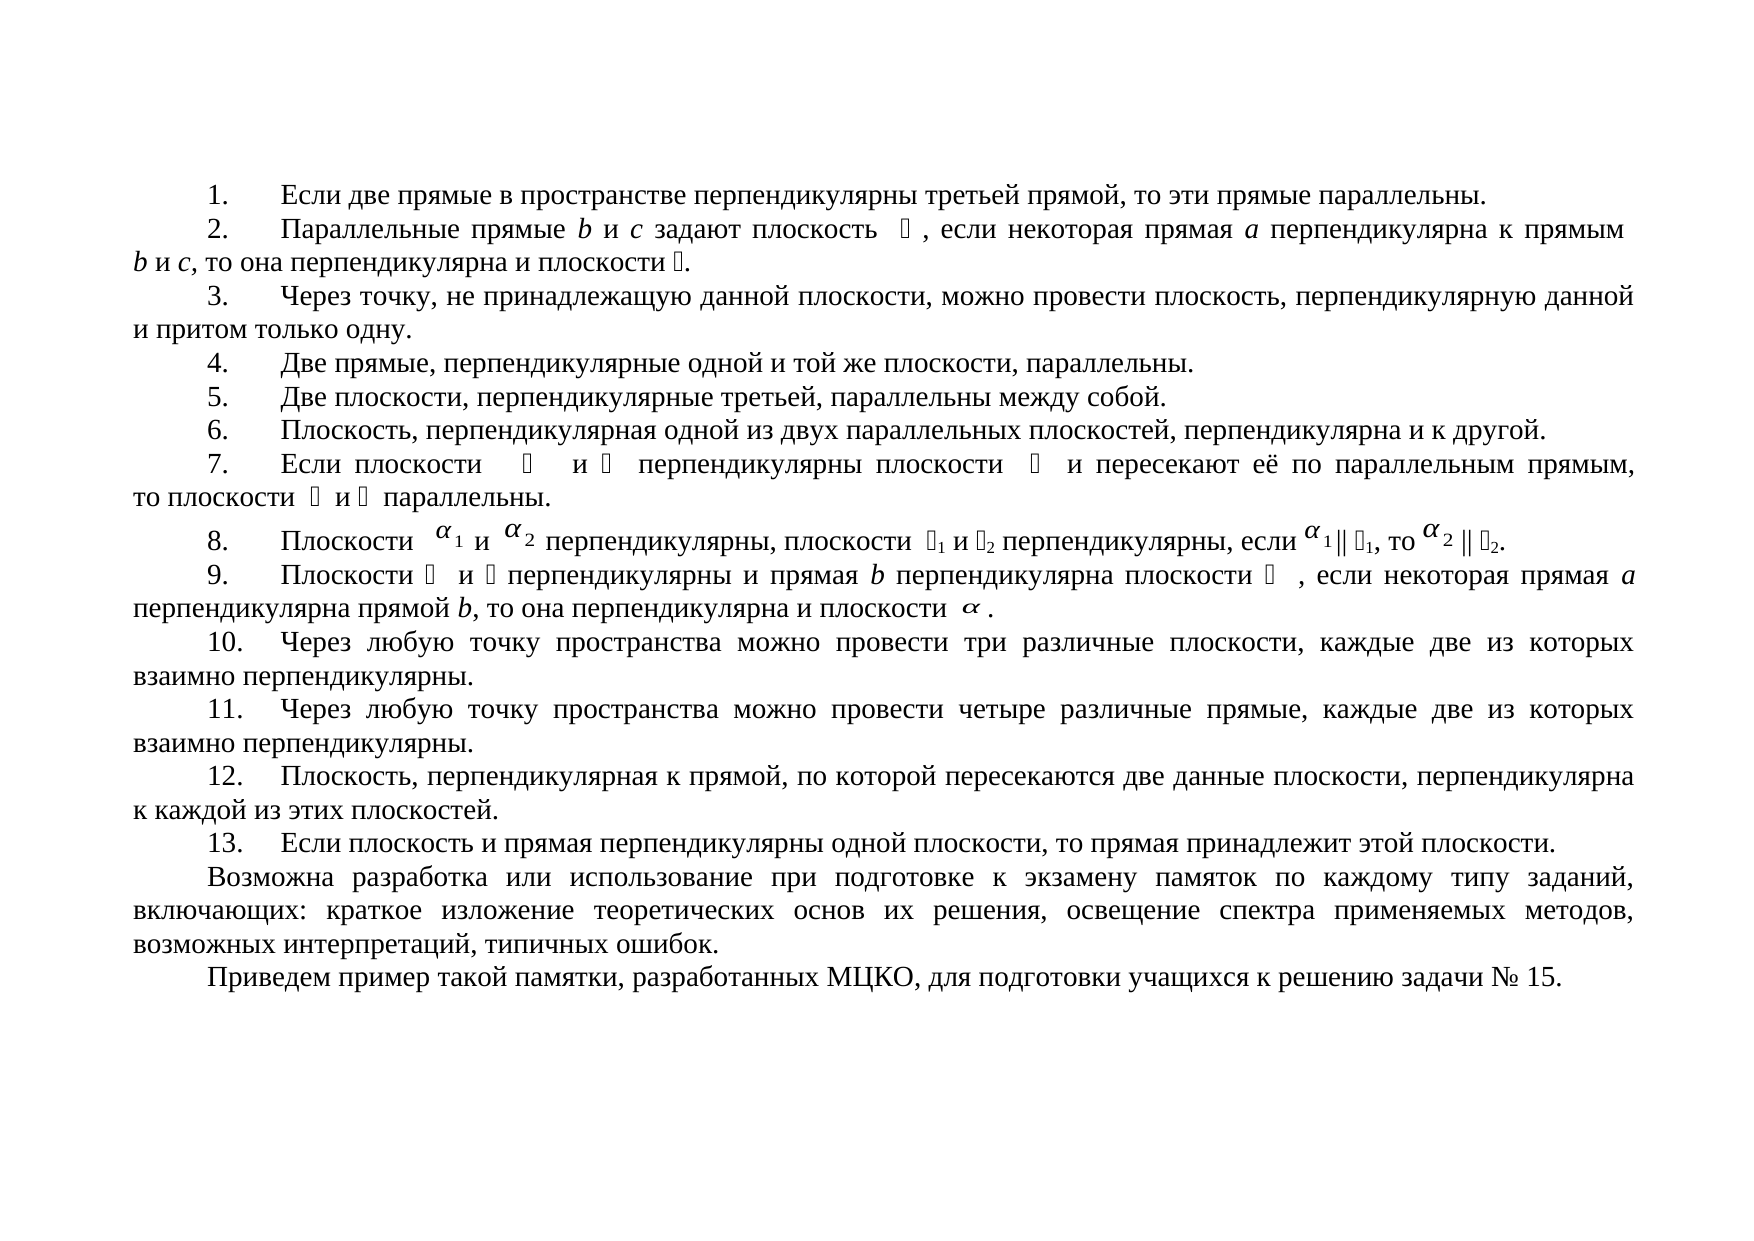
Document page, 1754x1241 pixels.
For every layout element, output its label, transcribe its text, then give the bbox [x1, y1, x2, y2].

text Приведем пример такой памятки, разработанных МЦКО, для подготовки учащихся к решению задачи № 15. [133, 959, 1636, 993]
list Плоскости и перпендикулярны, плоскости 1 и 2 перпендикулярны, если || 1, то || 2. [133, 513, 1636, 557]
list Через любую точку пространства можно провести четыре различные прямые, каждые две из которых взаимно перпендикулярны. [133, 691, 1636, 758]
list Две прямые, перпендикулярные одной и той же плоскости, параллельны. [133, 345, 1636, 379]
list Если плоскость и прямая перпендикулярны одной плоскости, то прямая принадлежит этой плоскости. [133, 825, 1636, 859]
list Плоскости и перпендикулярны и прямая b перпендикулярна плоскости , если некоторая прямая a перпендикулярна прямой b, то она перпендикулярна и плоскости . [133, 557, 1636, 624]
list Через точку, не принадлежащую данной плоскости, можно провести плоскость, перпендикулярную данной и притом только одну. [133, 278, 1636, 345]
list Через любую точку пространства можно провести три различные плоскости, каждые две из которых взаимно перпендикулярны. [133, 624, 1636, 691]
list Если две прямые в пространстве перпендикулярны третьей прямой, то эти прямые параллельны. [133, 177, 1636, 211]
list Параллельные прямые b и с задают плоскость , если некоторая прямая а перпендикулярна к прямым b и с, то она перпендикулярна и плоскости . [133, 211, 1636, 278]
list Плоскость, перпендикулярная к прямой, по которой пересекаются две данные плоскости, перпендикулярна к каждой из этих плоскостей. [133, 758, 1636, 825]
list Две плоскости, перпендикулярные третьей, параллельны между собой. [133, 379, 1636, 412]
text Возможна разработка или использование при подготовке к экзамену памяток по каждому типу заданий, включающих: краткое изложение теоретических основ их решения, освещение спектра применяемых методов, возможных интерпретаций, типичных ошибок. [133, 859, 1636, 959]
list Плоскость, перпендикулярная одной из двух параллельных плоскостей, перпендикулярна и к другой. [133, 412, 1636, 446]
list Если плоскости и перпендикулярны плоскости и пересекают её по параллельным прямым, то плоскости и параллельны. [133, 446, 1636, 513]
